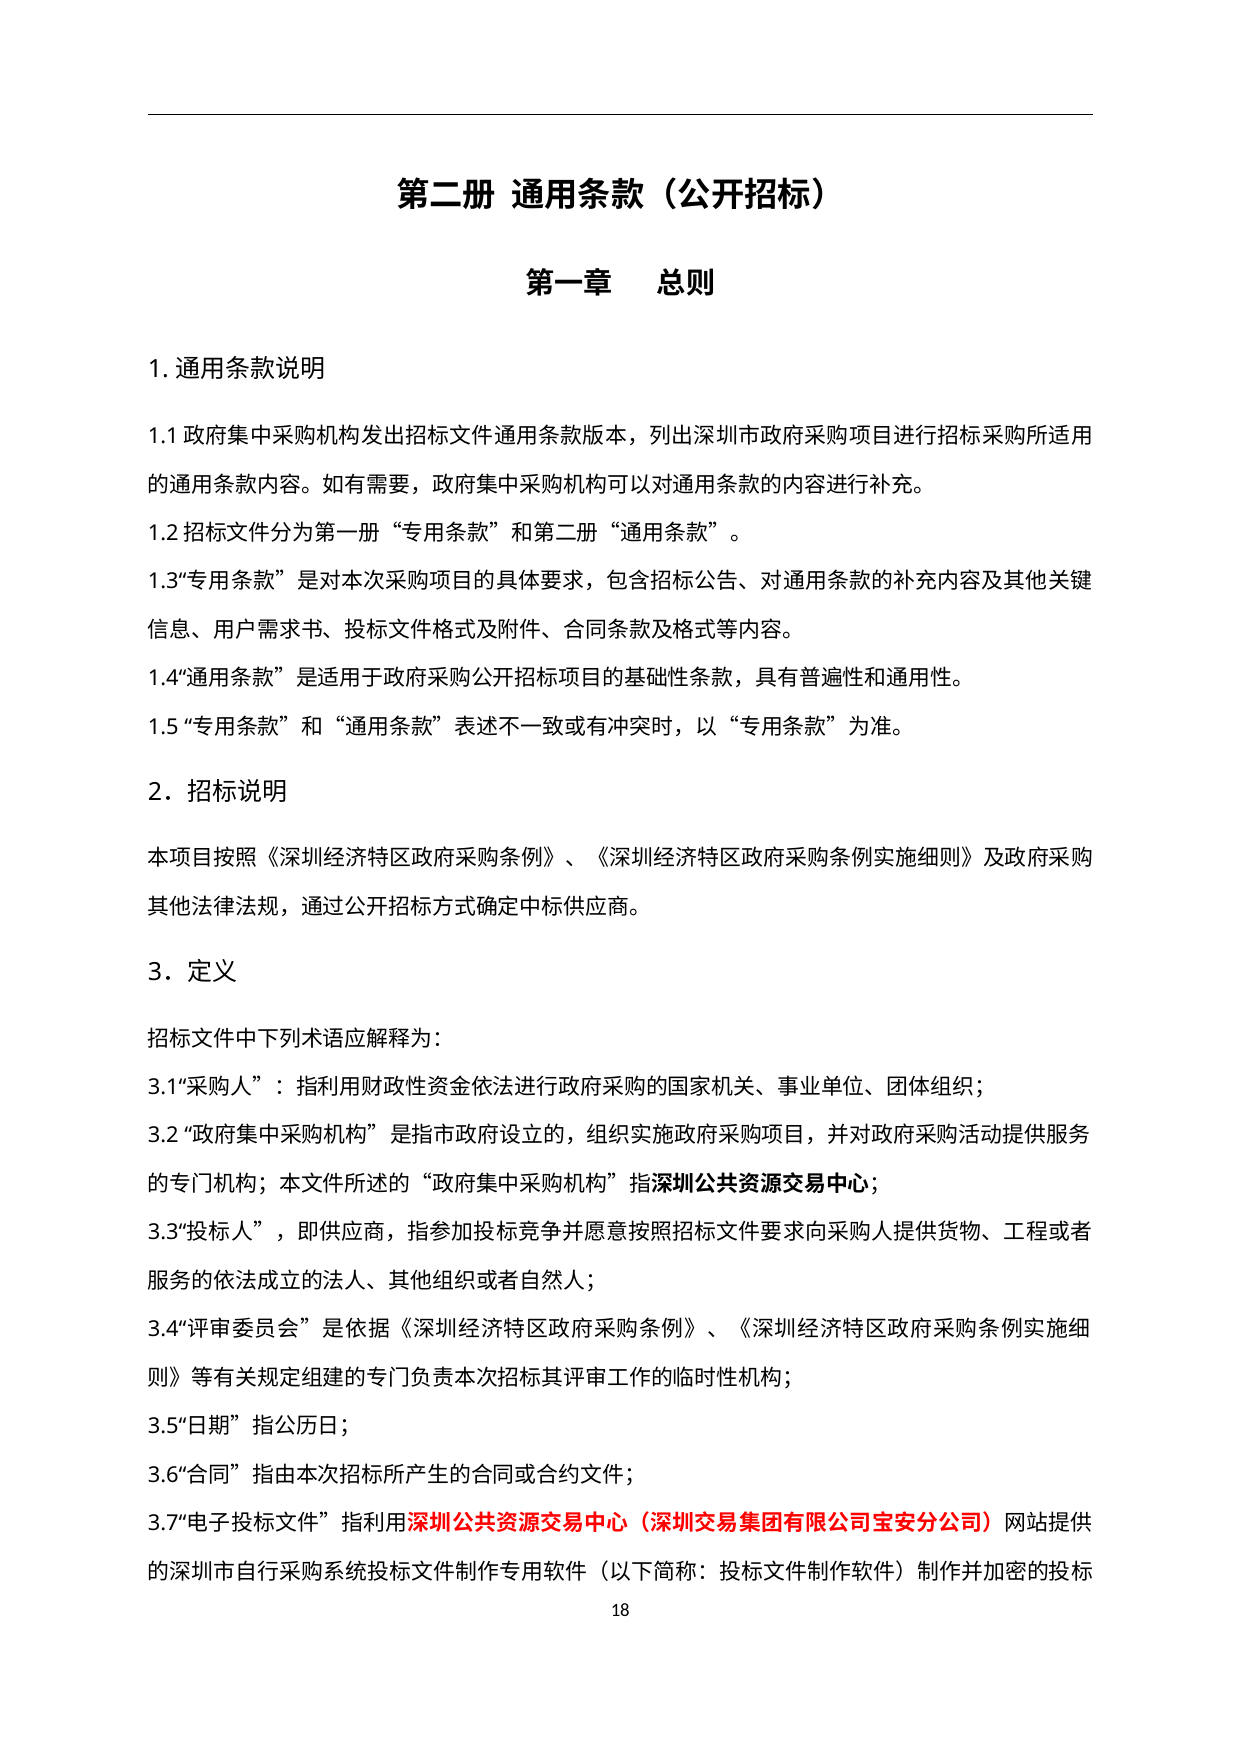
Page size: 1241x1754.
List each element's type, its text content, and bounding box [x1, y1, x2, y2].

text 第二册 通用条款（公开招标） [148, 159, 1093, 224]
text 招标文件中下列术语应解释为： [148, 1020, 1093, 1053]
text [148, 1505, 1093, 1586]
list 总则 [148, 248, 1093, 313]
text 3.1“采购人”：指利用财政性资金依法进行政府采购的国家机关、事业单位、团体组织； [148, 1068, 1093, 1101]
text 3.5“日期”指公历日； [148, 1408, 1093, 1441]
text 3.3“投标人”，即供应商，指参加投标竞争并愿意按照招标文件要求向采购人提供货物、工程或者服务的依法成立的法人、其他组织或者自然人； [148, 1214, 1093, 1295]
text 本项目按照《深圳经济特区政府采购条例》、《深圳经济特区政府采购条例实施细则》及政府采购其他法律法规，通过公开招标方式确定中标供应商。 [148, 840, 1093, 921]
text 3.6“合同”指由本次招标所产生的合同或合约文件； [148, 1456, 1093, 1489]
text 3.4“评审委员会”是依据《深圳经济特区政府采购条例》、《深圳经济特区政府采购条例实施细则》等有关规定组建的专门负责本次招标其评审工作的临时性机构； [148, 1311, 1093, 1392]
text 1.4“通用条款”是适用于政府采购公开招标项目的基础性条款，具有普遍性和通用性。 [148, 660, 1093, 693]
text 3.2 “政府集中采购机构”是指市政府设立的，组织实施政府采购项目，并对政府采购活动提供服务的专门机构；本文件所述的“政府集中采购机构”指深圳公共资源交易中心； [148, 1117, 1093, 1198]
text 1.2招标文件分为第一册“专用条款”和第二册“通用条款”。 [148, 515, 1093, 547]
text 1.1政府集中采购机构发出招标文件通用条款版本，列出深圳市政府采购项目进行招标采购所适用的通用条款内容。如有需要，政府集中采购机构可以对通用条款的内容进行补充。 [148, 418, 1093, 499]
text 1.3“专用条款”是对本次采购项目的具体要求，包含招标公告、对通用条款的补充内容及其他关键信息、用户需求书、投标文件格式及附件、合同条款及格式等内容。 [148, 563, 1093, 644]
text 2．招标说明 [148, 757, 1093, 822]
text 3．定义 [148, 937, 1093, 1002]
text 1. 通用条款说明 [148, 334, 1093, 399]
text 1.5 “专用条款”和“通用条款”表述不一致或有冲突时，以“专用条款”为准。 [148, 708, 1093, 741]
